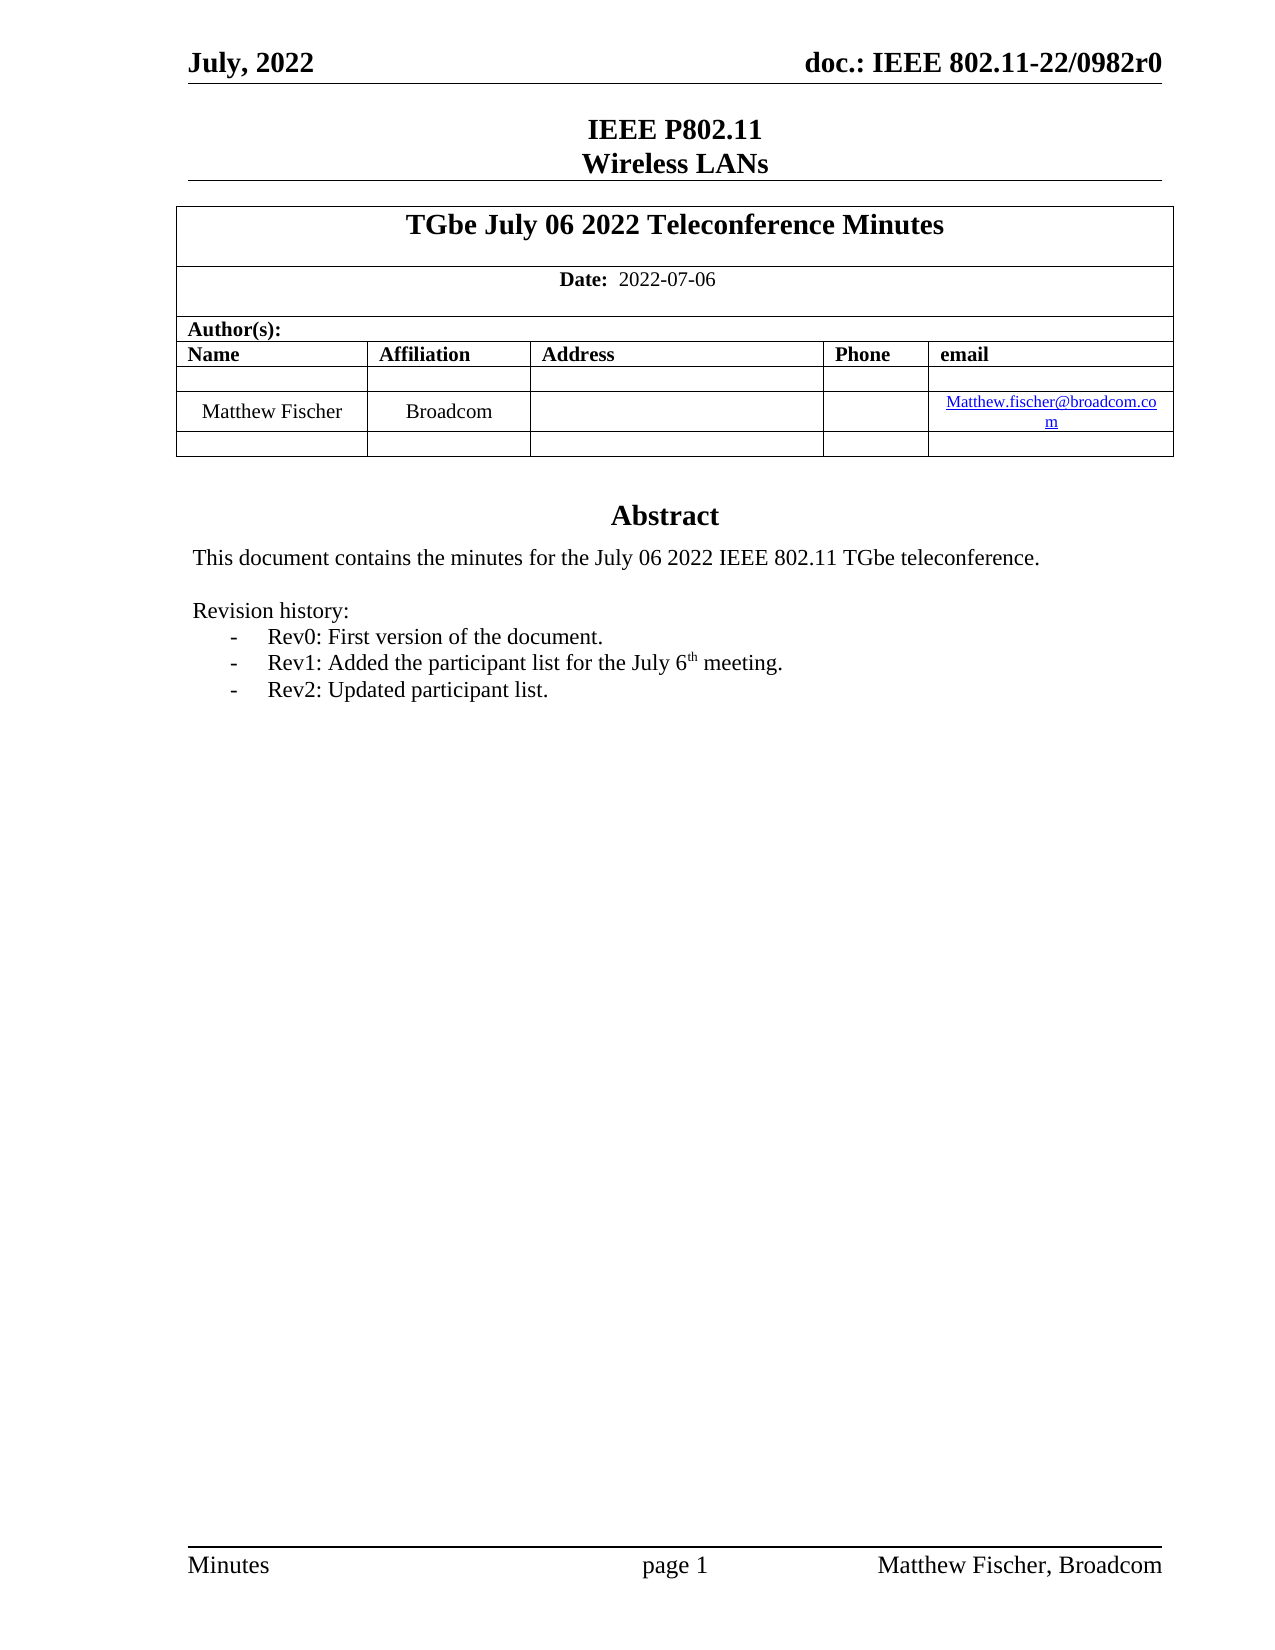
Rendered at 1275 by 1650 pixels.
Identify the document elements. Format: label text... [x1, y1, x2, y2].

table_cell Address [531, 342, 823, 366]
text IEEE P802.11 Wireless LANs [187, 112, 1162, 181]
table_cell [531, 392, 823, 431]
table_cell Date: 2022-07-06 [177, 267, 1173, 316]
table_cell Matthew.fischer@broadcom.com [929, 392, 1173, 431]
table_cell [368, 432, 530, 456]
table_cell [177, 367, 367, 391]
table_cell [929, 367, 1173, 391]
table_header TGbe July 06 2022 Teleconference Minutes [177, 207, 1173, 266]
table_cell [824, 367, 928, 391]
table_cell [824, 392, 928, 431]
table_cell Matthew Fischer [177, 392, 367, 431]
table_cell [531, 367, 823, 391]
table_cell [531, 432, 823, 456]
table_cell Name [177, 342, 367, 366]
table_cell [368, 367, 530, 391]
table_cell Phone [824, 342, 928, 366]
table_cell Broadcom [368, 392, 530, 431]
table_cell Affiliation [368, 342, 530, 366]
table_cell Author(s): [177, 317, 1173, 341]
table_cell email [929, 342, 1173, 366]
table_cell [929, 432, 1173, 456]
table_cell [824, 432, 928, 456]
table_cell [177, 432, 367, 456]
